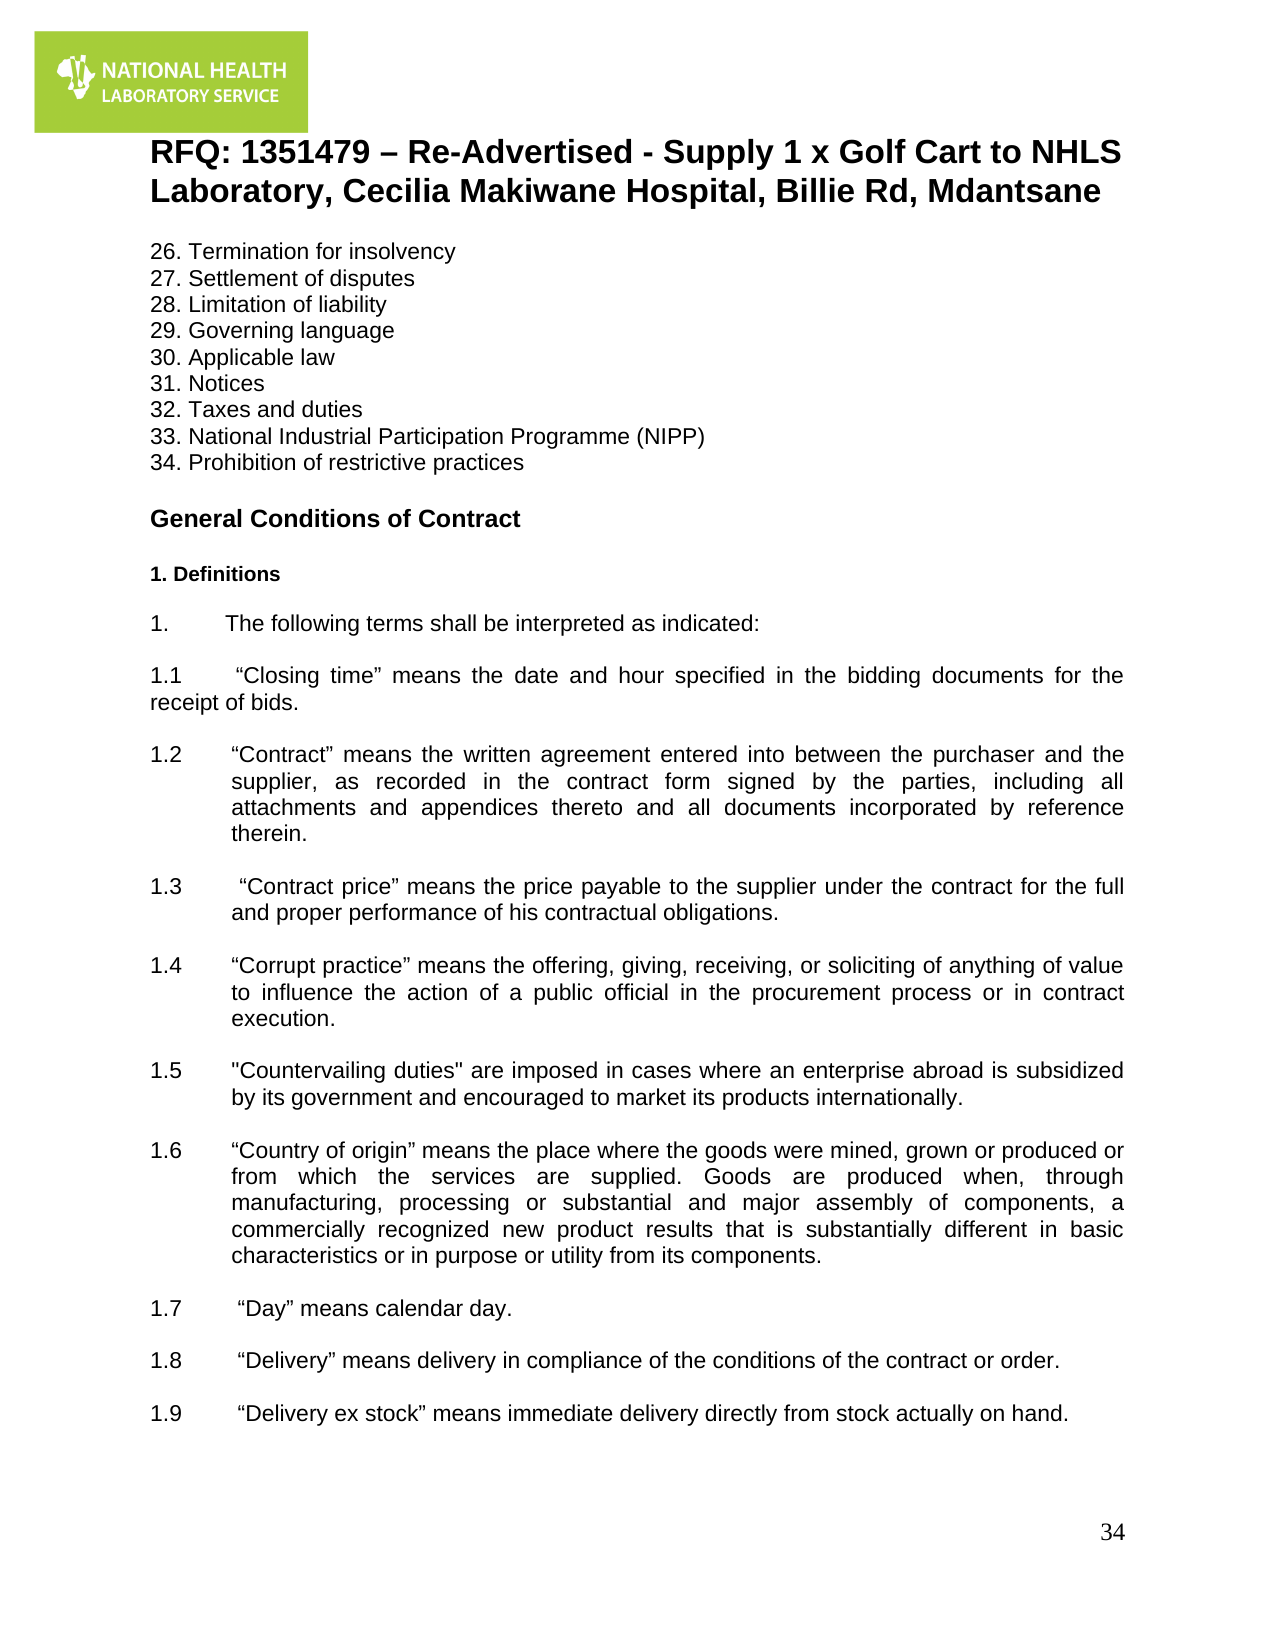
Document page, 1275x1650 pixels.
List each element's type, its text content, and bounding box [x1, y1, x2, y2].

text 1. Definitions [150, 562, 1125, 586]
list “Delivery” means delivery in compliance of the conditions of the contract or order. [150, 1347, 1125, 1374]
text 30. Applicable law [150, 343, 1125, 370]
text General Conditions of Contract [150, 504, 1125, 533]
text 29. Governing language [150, 317, 1125, 343]
list “Corrupt practice” means the offering, giving, receiving, or soliciting of anything of value to influence the action of a public official in the procurement process or in contract execution. [150, 952, 1125, 1031]
text 32. Taxes and duties [150, 396, 1125, 423]
picture [34, 31, 309, 133]
text 34. Prohibition of restrictive practices [150, 449, 1125, 475]
list “Country of origin” means the place where the goods were mined, grown or produced or from which the services are supplied. Goods are produced when, through manufacturing, processing or substantial and major assembly of components, a commercially recognized new product results that is substantially different in basic characteristics or in purpose or utility from its components. [150, 1137, 1125, 1268]
list “Contract” means the written agreement entered into between the purchaser and the supplier, as recorded in the contract form signed by the parties, including all attachments and appendices thereto and all documents incorporated by reference therein. [150, 741, 1125, 847]
text 33. National Industrial Participation Programme (NIPP) [150, 423, 1125, 449]
list “Day” means calendar day. [150, 1295, 1125, 1321]
list "Countervailing duties" are imposed in cases where an enterprise abroad is subsidized by its government and encouraged to market its products internationally. [150, 1057, 1125, 1110]
list “Delivery ex stock” means immediate delivery directly from stock actually on hand. [150, 1400, 1125, 1426]
text 1. The following terms shall be interpreted as indicated: [150, 609, 1125, 636]
text 27. Settlement of disputes [150, 264, 1125, 291]
list “Contract price” means the price payable to the supplier under the contract for the full and proper performance of his contractual obligations. [150, 873, 1125, 926]
text 31. Notices [150, 370, 1125, 396]
text 28. Limitation of liability [150, 291, 1125, 317]
text 26. Termination for insolvency [150, 238, 1125, 264]
text 1.1 “Closing time” means the date and hour specified in the bidding documents for the receipt of bids. [150, 662, 1125, 715]
